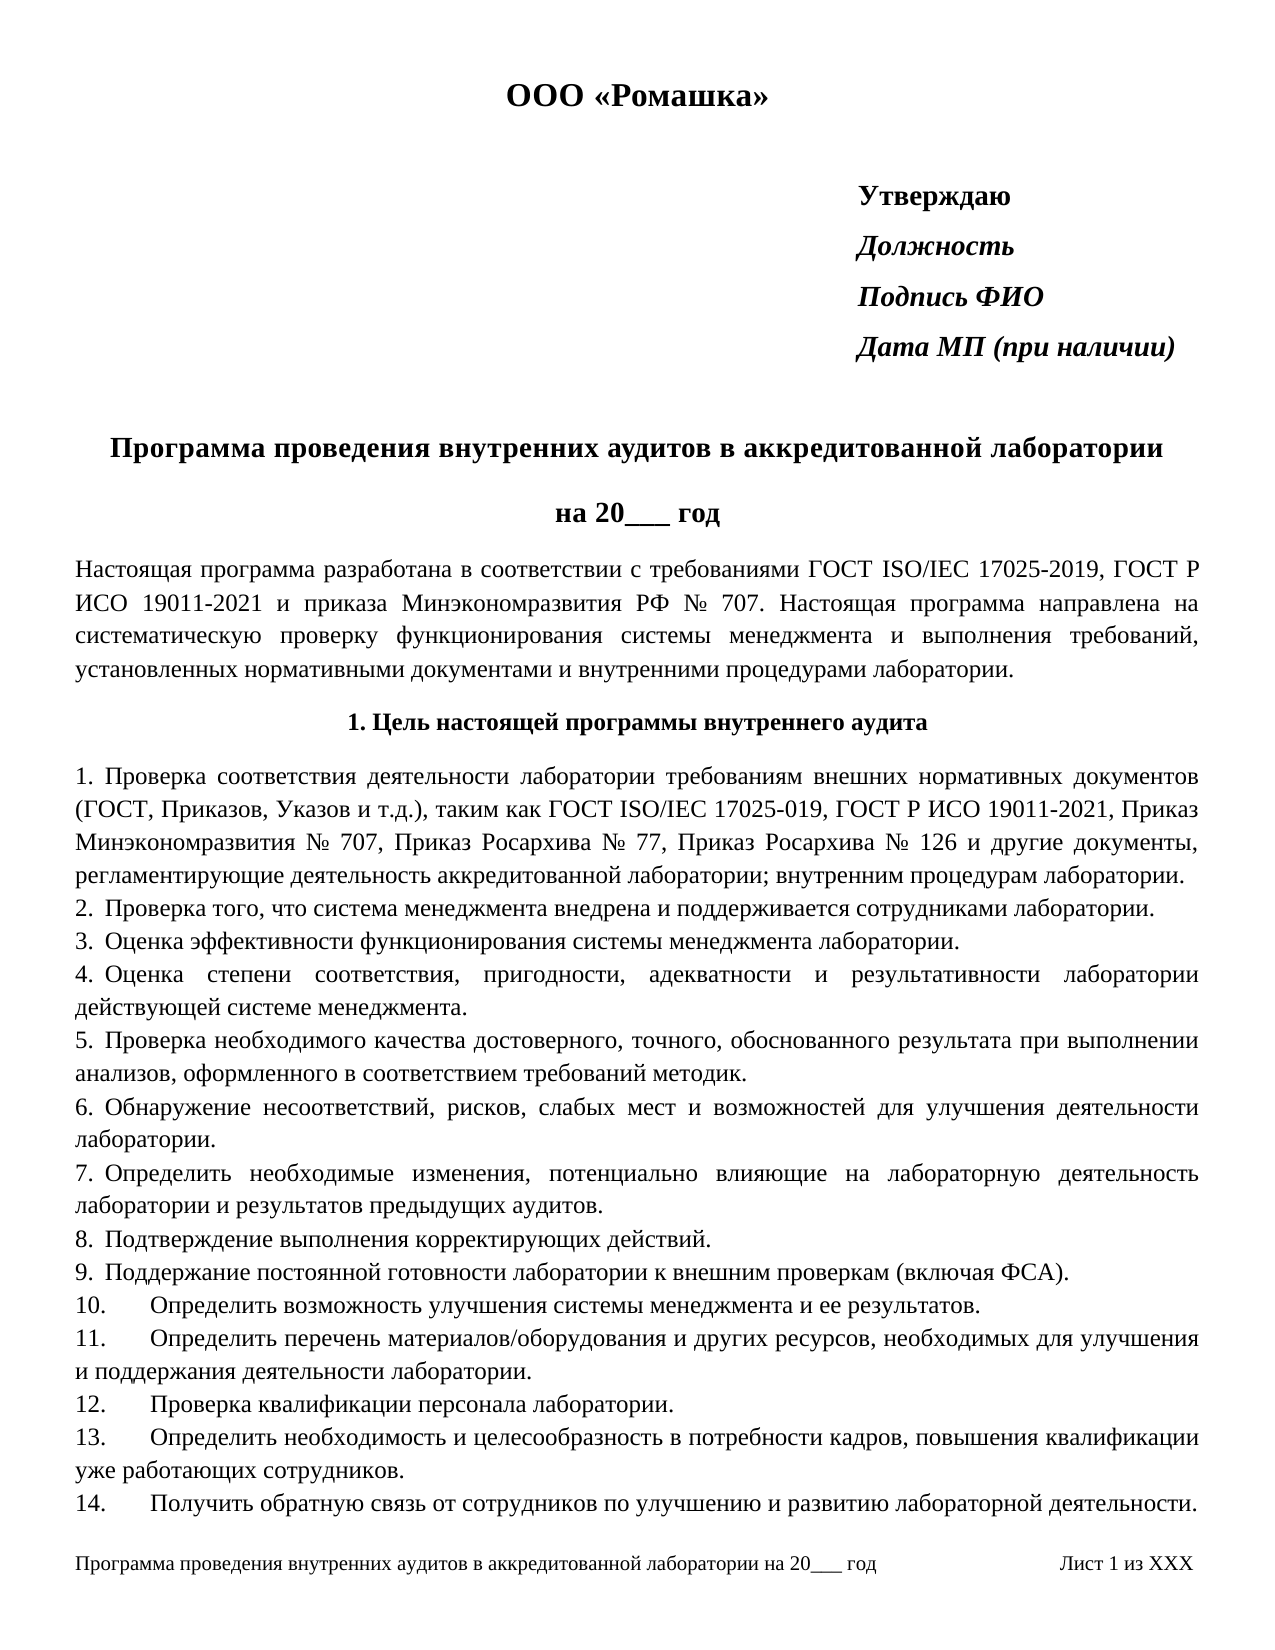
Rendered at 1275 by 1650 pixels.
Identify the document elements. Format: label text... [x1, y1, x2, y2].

list Оценка степени соответствия, пригодности, адекватности и результативности лаборатории действующей системе менеджмента. [75, 959, 1200, 1021]
list Определить возможность улучшения системы менеджмента и ее результатов. [75, 1290, 1200, 1318]
list Проверка квалификации персонала лаборатории. [75, 1389, 1200, 1417]
list Проверка того, что система менеджмента внедрена и поддерживается сотрудниками лаборатории. [75, 893, 1200, 922]
text Дата МП (при наличии) [858, 329, 1200, 363]
list Обнаружение несоответствий, рисков, слабых мест и возможностей для улучшения деятельности лаборатории. [75, 1092, 1200, 1153]
text на 20___ год [75, 495, 1200, 529]
list Подтверждение выполнения корректирующих действий. [75, 1224, 1200, 1252]
text 1. Цель настоящей программы внутреннего аудита [75, 707, 1200, 736]
title Программа проведения внутренних аудитов в аккредитованной лаборатории [75, 430, 1200, 464]
text Должность [858, 228, 1200, 262]
text Утверждаю [858, 178, 1200, 212]
list Определить необходимые изменения, потенциально влияющие на лабораторную деятельность лаборатории и результатов предыдущих аудитов. [75, 1158, 1200, 1219]
list Поддержание постоянной готовности лаборатории к внешним проверкам (включая ФСА). [75, 1257, 1200, 1285]
list Проверка необходимого качества достоверного, точного, обоснованного результата при выполнении анализов, оформленного в соответствием требований методик. [75, 1026, 1200, 1087]
text Подпись ФИО [858, 279, 1200, 312]
list Определить необходимость и целесообразность в потребности кадров, повышения квалификации уже работающих сотрудников. [75, 1422, 1200, 1483]
list Получить обратную связь от сотрудников по улучшению и развитию лабораторной деятельности. [75, 1488, 1200, 1517]
list Определить перечень материалов/оборудования и других ресурсов, необходимых для улучшения и поддержания деятельности лаборатории. [75, 1323, 1200, 1384]
list Оценка эффективности функционирования системы менеджмента лаборатории. [75, 926, 1200, 955]
list Проверка соответствия деятельности лаборатории требованиям внешних нормативных документов (ГОСТ, Приказов, Указов и т.д.), таким как ГОСТ ISO/IEC 17025-019, ГОСТ Р ИСО 19011-2021, Приказ Минэкономразвития № 707, Приказ Росархива № 77, Приказ Росархива № 126 и другие документы, регламентирующие деятельность аккредитованной лаборатории; внутренним процедурам лаборатории. [75, 761, 1200, 889]
text Настоящая программа разработана в соответствии с требованиями ГОСТ ISO/IEC 17025-2019, ГОСТ Р ИСО 19011-2021 и приказа Минэкономразвития РФ № 707. Настоящая программа направлена на систематическую проверку функционирования системы менеджмента и выполнения требований, установленных нормативными документами и внутренними процедурами лаборатории. [75, 554, 1200, 682]
title ООО «Ромашка» [75, 75, 1200, 113]
